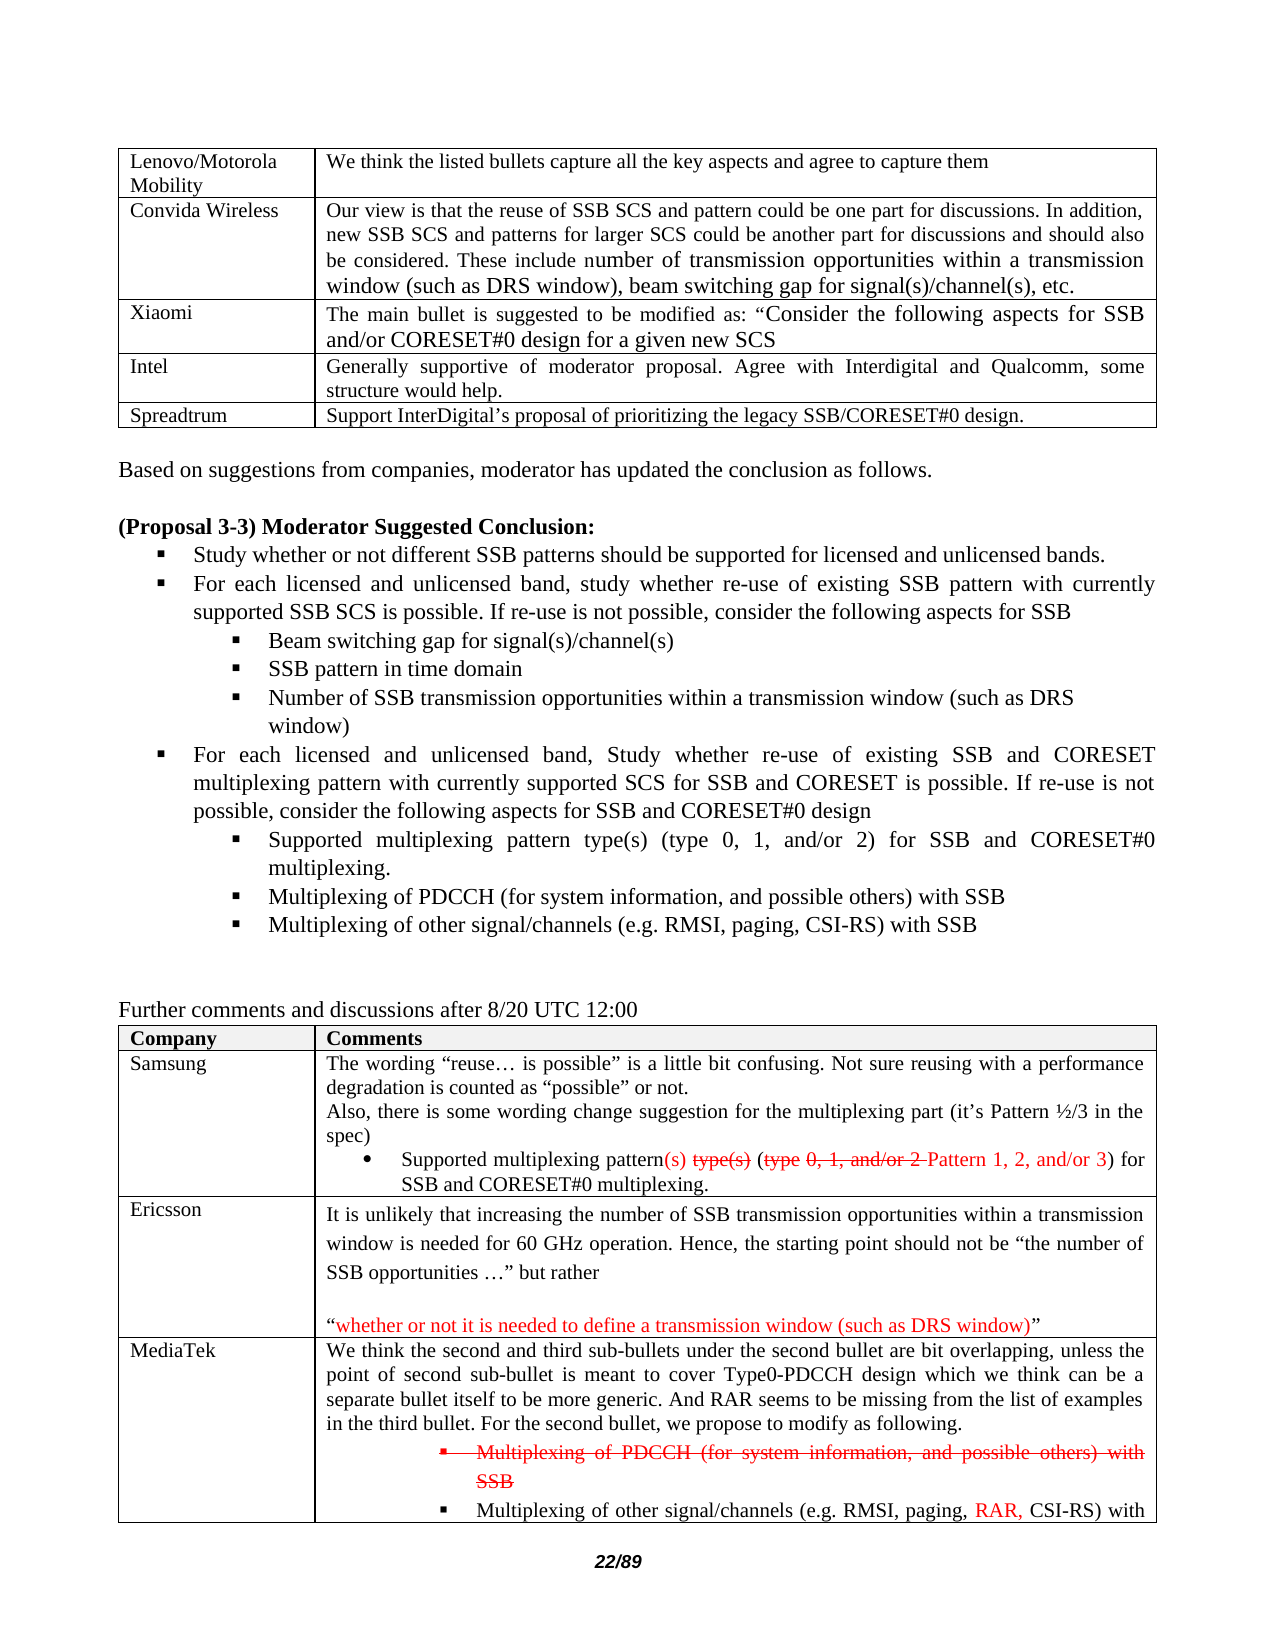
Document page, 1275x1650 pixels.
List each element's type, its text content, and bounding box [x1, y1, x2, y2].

list Number of SSB transmission opportunities within a transmission window (such as DRS window) [231, 684, 1157, 738]
list Supported multiplexing pattern type(s) (type 0, 1, and/or 2) for SSB and CORESET#0 multiplexing. [231, 826, 1157, 881]
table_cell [316, 1338, 1156, 1522]
table_cell The wording “reuse… is possible” is a little bit confusing. Not sure reusing with a performance degradation is counted as “possible” or not. Also, there is some wording change suggestion for the multiplexing part (it’s Pattern ½/3 in the spec) Supported multiplexing pattern(s) type(s) (type 0, 1, and/or 2 Pattern 1, 2, and/or 3) for SSB and CORESET#0 multiplexing. [316, 1051, 1156, 1196]
table_cell It is unlikely that increasing the number of SSB transmission opportunities within a transmission window is needed for 60 GHz operation. Hence, the starting point should not be “the number of SSB opportunities …” but rather “whether or not it is needed to define a transmission window (such as DRS window)” [316, 1197, 1156, 1337]
list Multiplexing of other signal/channels (e.g. RMSI, paging, CSI-RS) with SSB [231, 911, 1157, 938]
list Multiplexing of PDCCH (for system information, and possible others) with SSB [231, 883, 1157, 909]
table_header Comments [316, 1026, 1156, 1050]
table_cell Samsung [119, 1051, 314, 1196]
table_cell The main bullet is suggested to be modified as: “Consider the following aspects for SSB and/or CORESET#0 design for a given new SCS [316, 300, 1156, 352]
table_cell Spreadtrum [119, 403, 314, 427]
table_cell MediaTek [119, 1338, 314, 1522]
list For each licensed and unlicensed band, Study whether re-use of existing SSB and CORESET multiplexing pattern with currently supported SCS for SSB and CORESET is possible. If re-use is not possible, consider the following aspects for SSB and CORESET#0 design [156, 741, 1157, 824]
table_cell Ericsson [119, 1197, 314, 1337]
text Further comments and discussions after 8/20 UTC 12:00 [118, 997, 1157, 1023]
list Study whether or not different SSB patterns should be supported for licensed and unlicensed bands. [156, 542, 1157, 568]
table_header Company [119, 1026, 314, 1050]
text Based on suggestions from companies, moderator has updated the conclusion as follows. [118, 456, 1157, 483]
table_cell Convida Wireless [119, 198, 314, 299]
table_cell Intel [119, 354, 314, 402]
table_cell Our view is that the reuse of SSB SCS and pattern could be one part for discussions. In addition, new SSB SCS and patterns for larger SCS could be another part for discussions and should also be considered. These include number of transmission opportunities within a transmission window (such as DRS window), beam switching gap for signal(s)/channel(s), etc. [316, 198, 1156, 299]
list For each licensed and unlicensed band, study whether re-use of existing SSB pattern with currently supported SSB SCS is possible. If re-use is not possible, consider the following aspects for SSB [156, 570, 1157, 625]
table_cell Lenovo/Motorola Mobility [119, 149, 314, 197]
table_cell Support InterDigital’s proposal of prioritizing the legacy SSB/CORESET#0 design. [316, 403, 1156, 427]
table_cell Generally supportive of moderator proposal. Agree with Interdigital and Qualcomm, some structure would help. [316, 354, 1156, 402]
table_cell We think the listed bullets capture all the key aspects and agree to capture them [316, 149, 1156, 197]
list SSB pattern in time domain [231, 655, 1157, 682]
table_cell Xiaomi [119, 300, 314, 352]
text (Proposal 3-3) Moderator Suggested Conclusion: [118, 513, 1157, 539]
list Beam switching gap for signal(s)/channel(s) [231, 627, 1157, 653]
